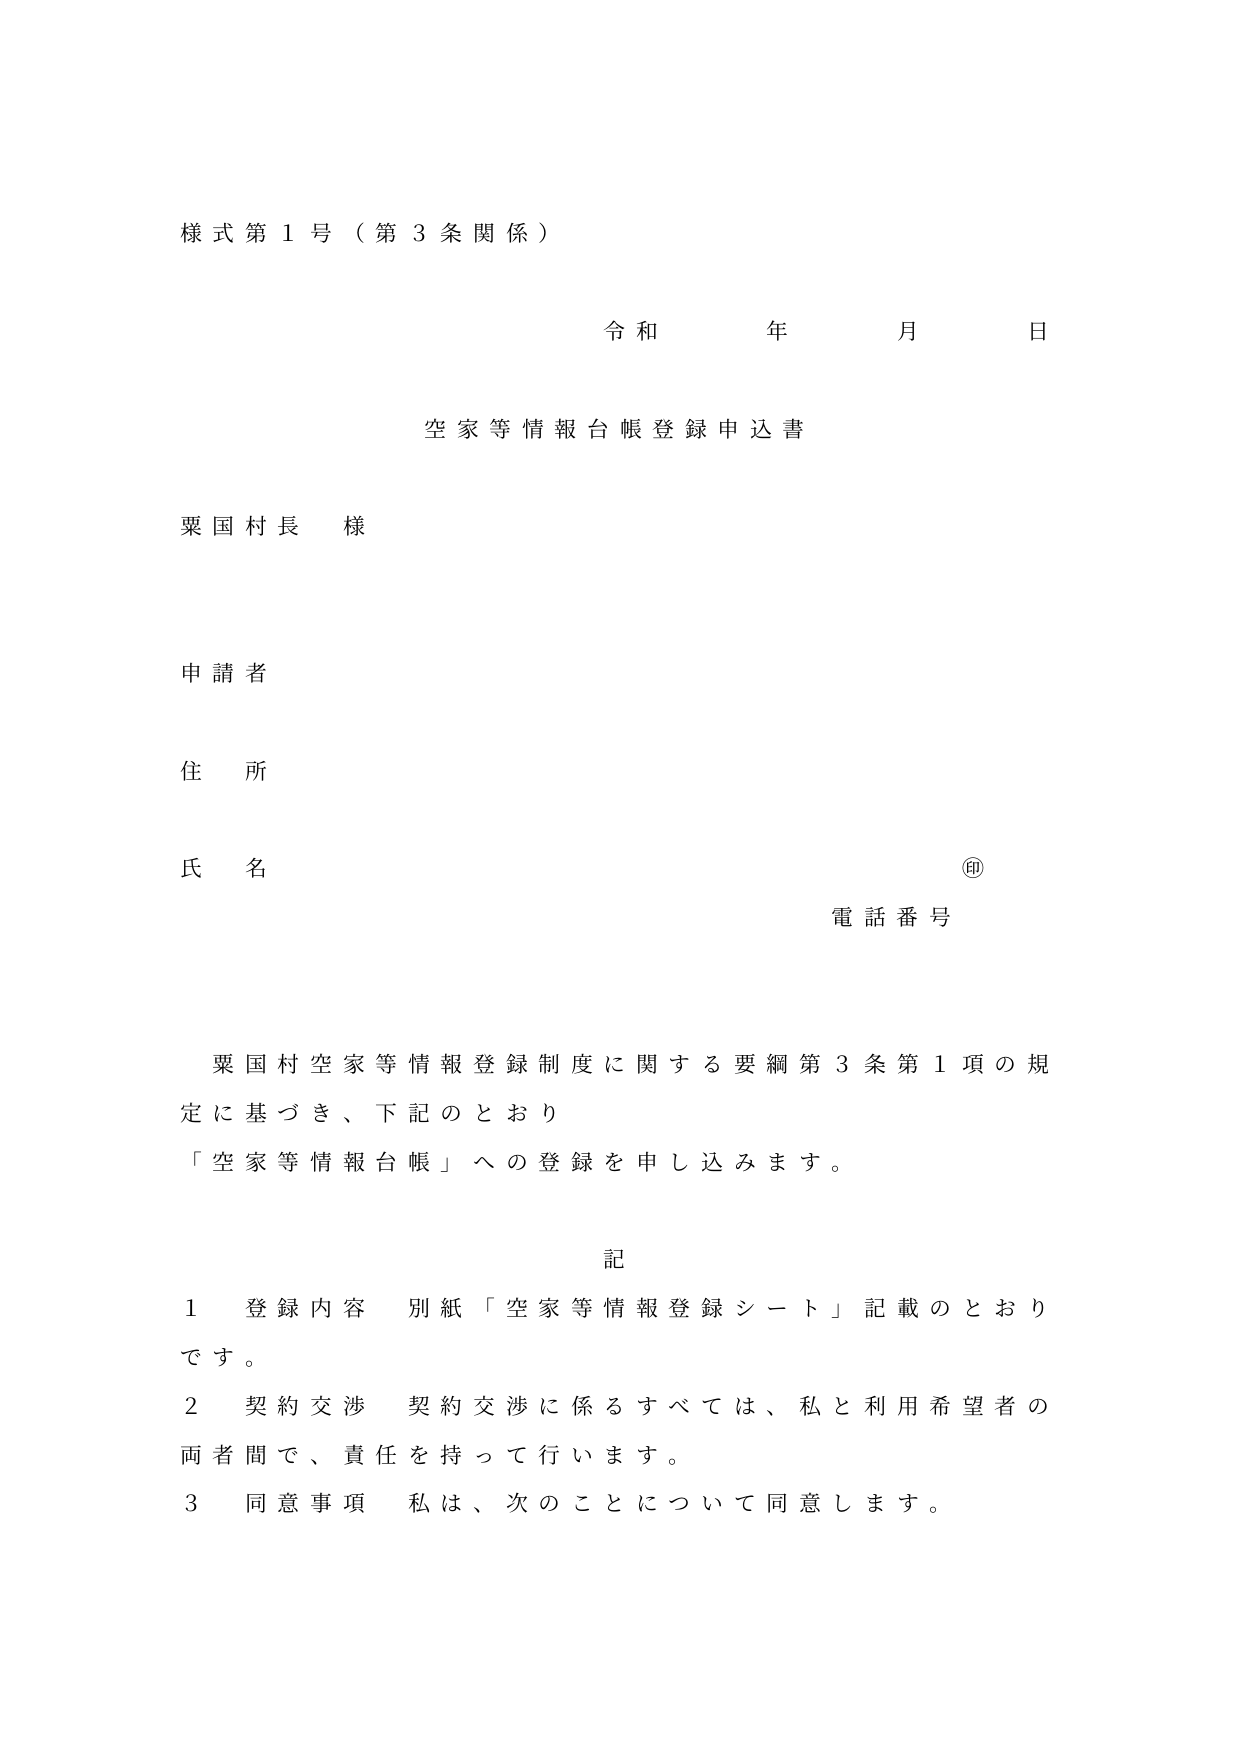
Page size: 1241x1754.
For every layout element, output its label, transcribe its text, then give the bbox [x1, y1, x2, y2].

text 粟国村空家等情報登録制度に関する要綱第３条第１項の規定に基づき、下記のとおり [180, 1038, 1060, 1136]
text 「空家等情報台帳」への登録を申し込みます。 [180, 1136, 1060, 1185]
text 様式第１号（第３条関係） [180, 208, 1060, 257]
text 空家等情報台帳登録申込書 [180, 403, 1060, 452]
text 令和 年 月 日 [180, 306, 1060, 354]
text 住 所 [180, 696, 1060, 794]
text １ 登録内容 別紙「空家等情報登録シート」記載のとおりです。 [180, 1283, 1060, 1380]
text 申請者 [180, 599, 1060, 696]
text ３ 同意事項 私は、次のことについて同意します。 [180, 1478, 1060, 1527]
text 電話番号 [180, 892, 1060, 941]
text 粟国村長 様 [180, 501, 1060, 550]
text ２ 契約交渉 契約交渉に係るすべては、私と利用希望者の両者間で、責任を持って行います。 [180, 1380, 1060, 1478]
text 氏 名 ㊞ [180, 794, 1060, 892]
subtitle 記 [180, 1234, 1060, 1283]
